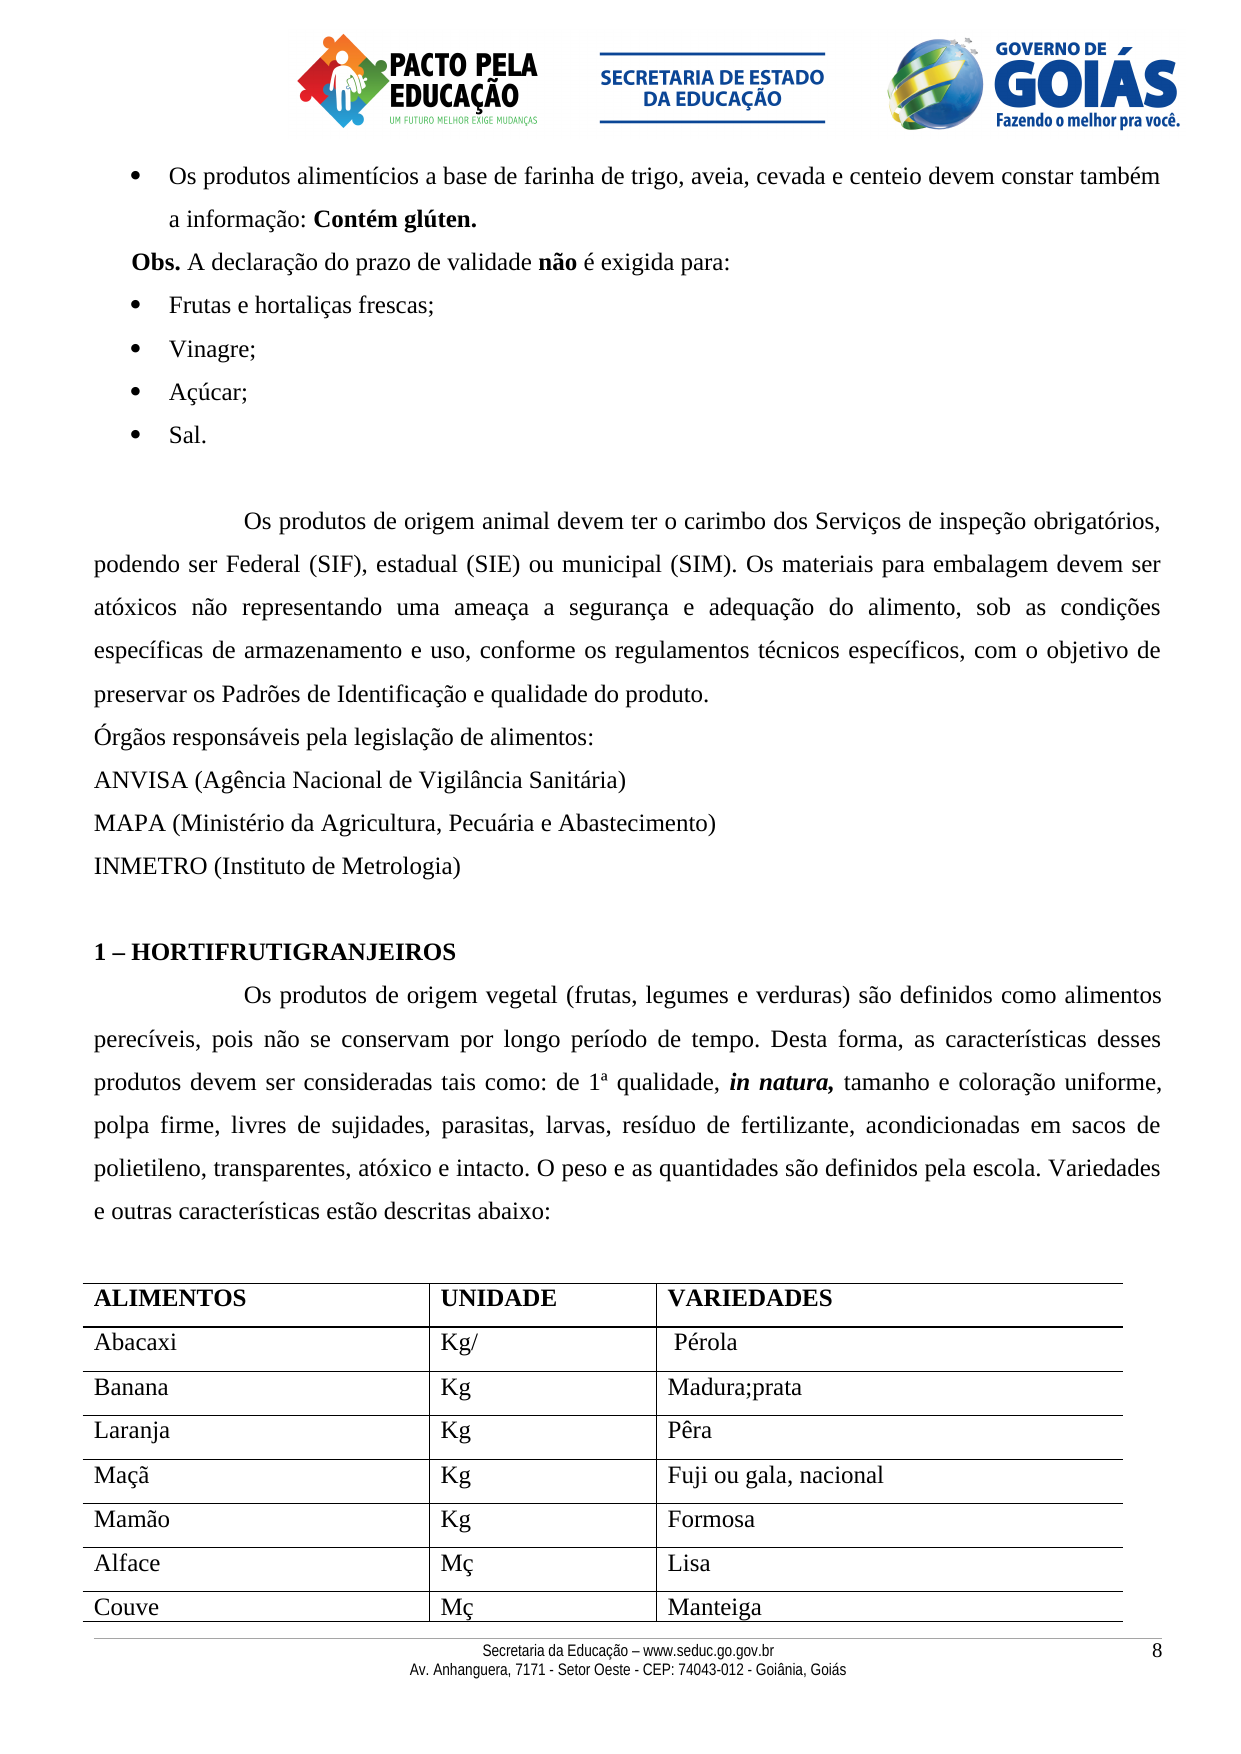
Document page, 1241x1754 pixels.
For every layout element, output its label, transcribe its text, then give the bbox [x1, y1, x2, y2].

text INMETRO (Instituto de Metrologia) [94, 851, 1162, 880]
table_header ALIMENTOS [83, 1284, 429, 1326]
table_cell Couve [83, 1592, 429, 1621]
table_cell Pêra [657, 1416, 1123, 1459]
text ANVISA (Agência Nacional de Vigilância Sanitária) [94, 765, 1162, 794]
table_cell Formosa [657, 1504, 1123, 1547]
text Os produtos de origem vegetal (frutas, legumes e verduras) são definidos como alimentos perecíveis, pois não se conservam por longo período de tempo. Desta forma, as características desses produtos devem ser consideradas tais como: de 1ª qualidade, in natura, tamanho e coloração uniforme, polpa firme, livres de sujidades, parasitas, larvas, resíduo de fertilizante, acondicionadas em sacos de polietileno, transparentes, atóxico e intacto. O peso e as quantidades são definidos pela escola. Variedades e outras características estão descritas abaixo: [94, 981, 1162, 1225]
table_header UNIDADE [430, 1284, 656, 1326]
table_cell Kg/ [430, 1328, 656, 1371]
table_cell Madura;prata [657, 1372, 1123, 1414]
table_cell Banana [83, 1372, 429, 1414]
table_cell Mç [430, 1548, 656, 1591]
picture [288, 29, 1187, 139]
list Frutas e hortaliças frescas; [131, 291, 1162, 319]
list Vinagre; [131, 334, 1162, 362]
list Açúcar; [131, 377, 1162, 406]
table_cell Fuji ou gala, nacional [657, 1460, 1123, 1503]
table_cell Pérola [657, 1328, 1123, 1371]
table_cell Abacaxi [83, 1328, 429, 1371]
list Os produtos alimentícios a base de farinha de trigo, aveia, cevada e centeio devem constar também a informação: Contém glúten. [131, 161, 1162, 233]
table_cell Maçã [83, 1460, 429, 1503]
text Os produtos de origem animal devem ter o carimbo dos Serviços de inspeção obrigatórios, podendo ser Federal (SIF), estadual (SIE) ou municipal (SIM). Os materiais para embalagem devem ser atóxicos não representando uma ameaça a segurança e adequação do alimento, sob as condições específicas de armazenamento e uso, conforme os regulamentos técnicos específicos, com o objetivo de preservar os Padrões de Identificação e qualidade do produto. [94, 506, 1162, 707]
table_cell Kg [430, 1504, 656, 1547]
text 1 – HORTIFRUTIGRANJEIROS [94, 937, 1162, 966]
text MAPA (Ministério da Agricultura, Pecuária e Abastecimento) [94, 808, 1162, 837]
table_cell Kg [430, 1372, 656, 1414]
table_cell Manteiga [657, 1592, 1123, 1621]
table_cell Alface [83, 1548, 429, 1591]
table_cell Kg [430, 1416, 656, 1459]
table_cell Kg [430, 1460, 656, 1503]
text Órgãos responsáveis pela legislação de alimentos: [94, 722, 1162, 751]
table_header VARIEDADES [657, 1284, 1123, 1326]
table_cell Lisa [657, 1548, 1123, 1591]
text Obs. A declaração do prazo de validade não é exigida para: [131, 247, 1162, 276]
list Sal. [131, 420, 1162, 449]
table_cell Laranja [83, 1416, 429, 1459]
table_cell Mç [430, 1592, 656, 1621]
table_cell Mamão [83, 1504, 429, 1547]
